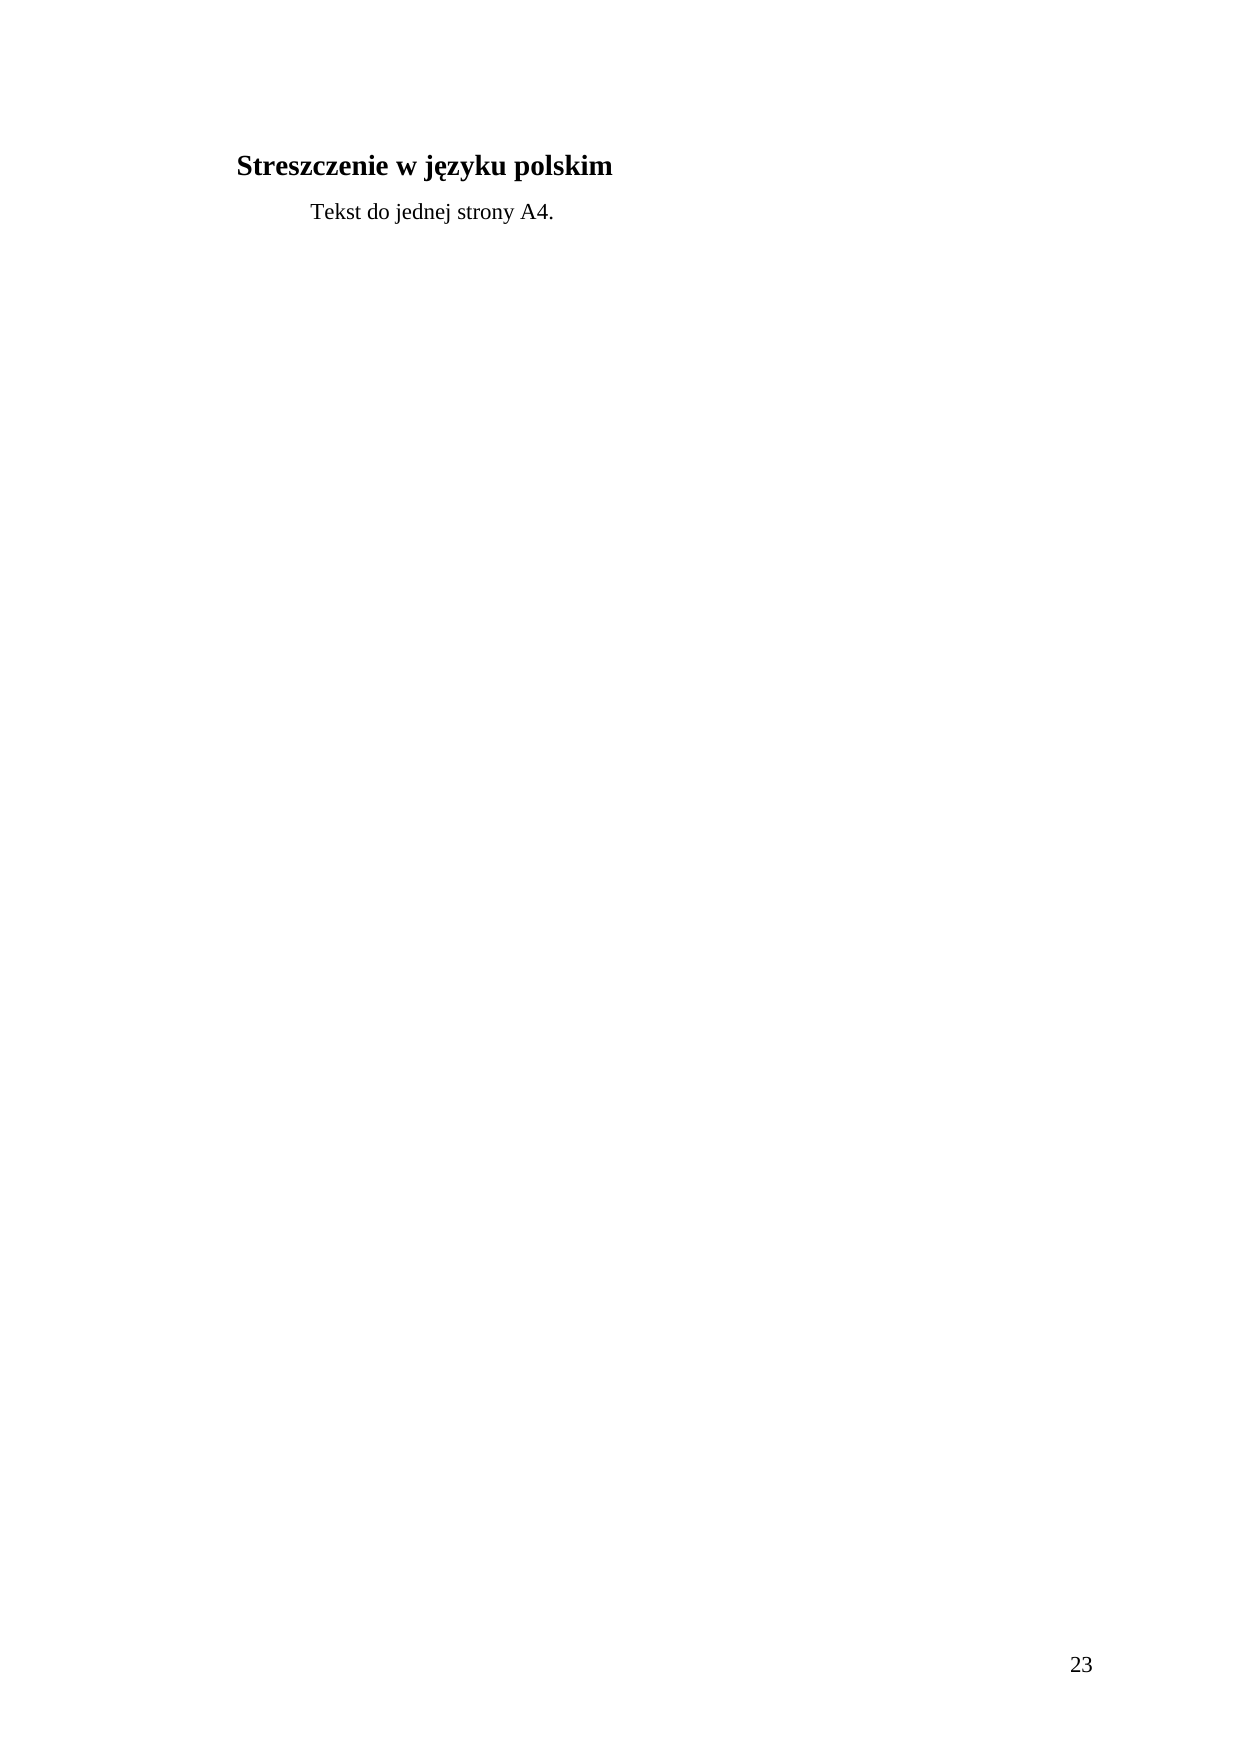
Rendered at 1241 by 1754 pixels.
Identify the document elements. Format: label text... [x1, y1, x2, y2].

text Streszczenie w języku polskim [236, 148, 1092, 181]
text Tekst do jednej strony A4. [236, 198, 1092, 224]
